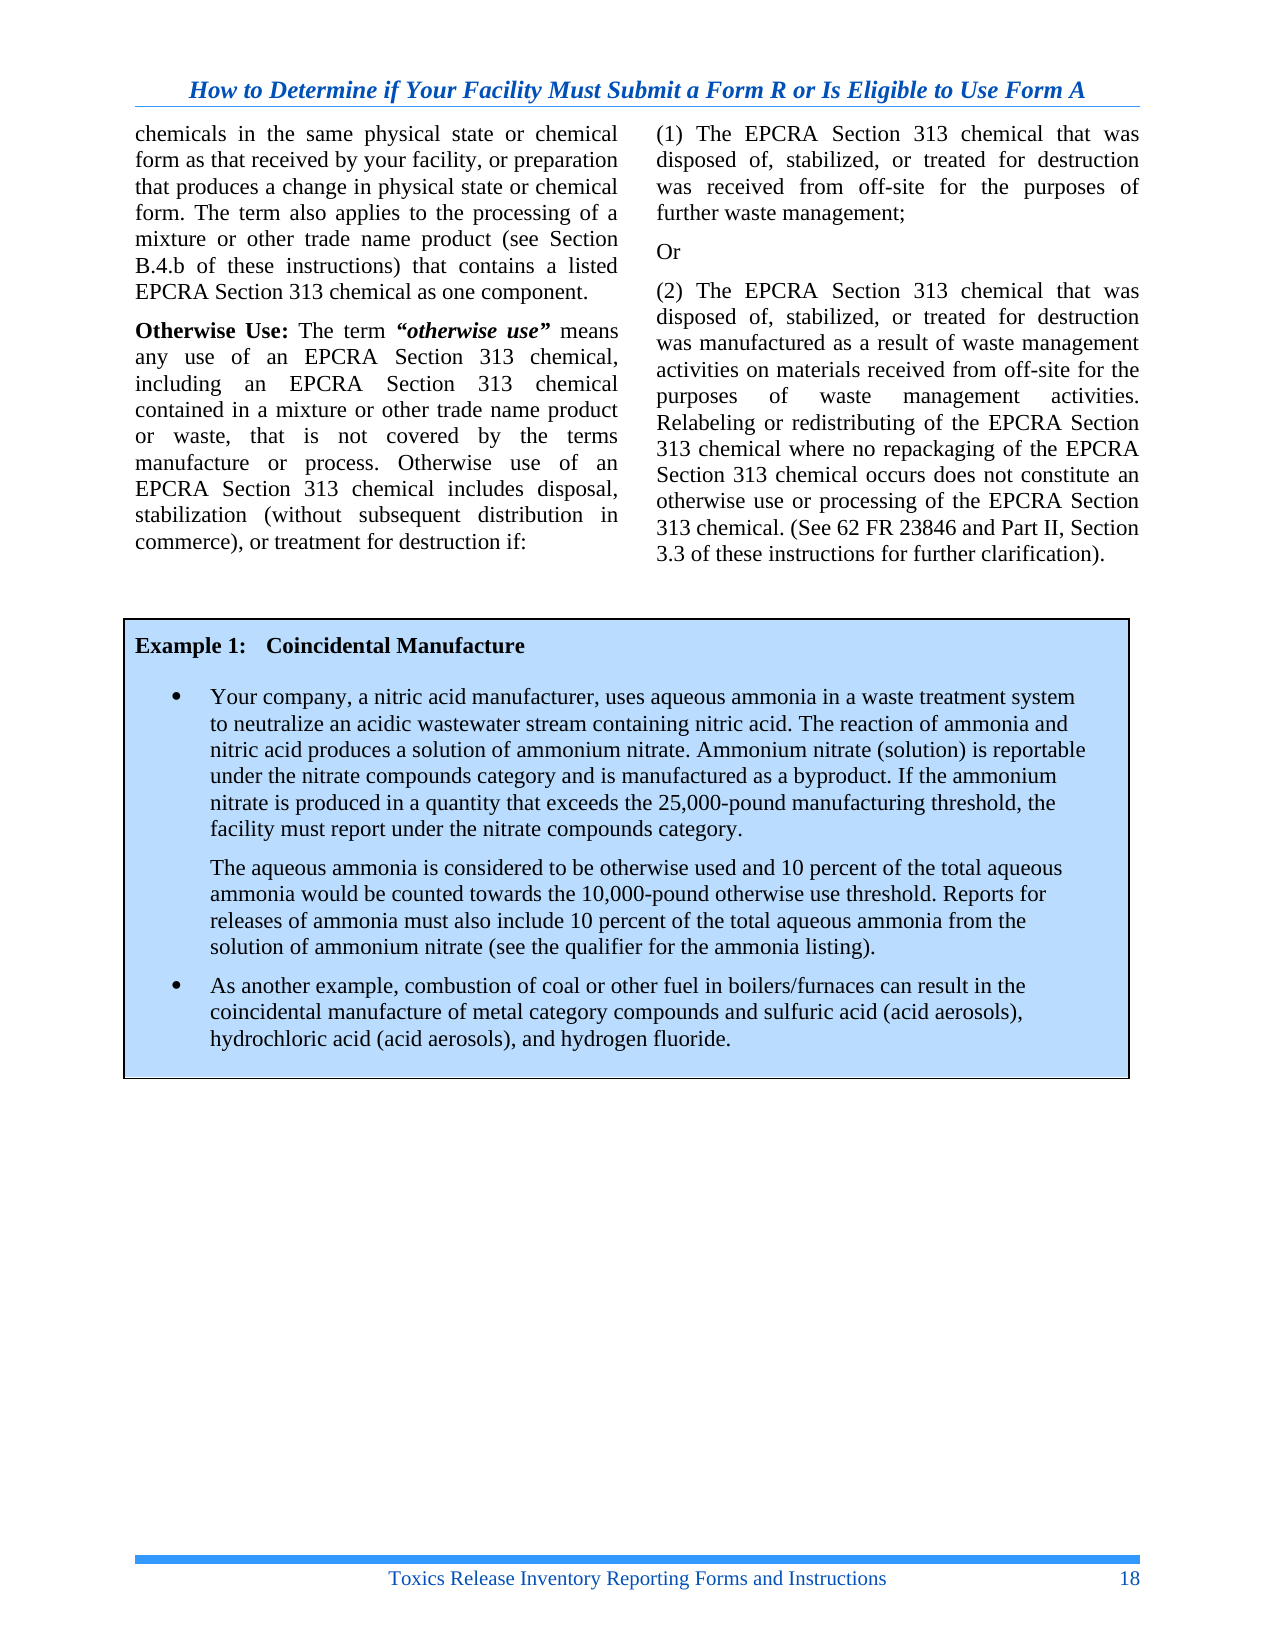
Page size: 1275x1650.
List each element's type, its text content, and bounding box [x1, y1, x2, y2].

text (2) The EPCRA Section 313 chemical that was disposed of, stabilized, or treated for destruction was manufactured as a result of waste management activities on materials received from off-site for the purposes of waste management activities. Relabeling or redistributing of the EPCRA Section 313 chemical where no repackaging of the EPCRA Section 313 chemical occurs does not constitute an otherwise use or processing of the EPCRA Section 313 chemical. (See 62 FR 23846 and Part II, Section 3.3 of these instructions for further clarification). [656, 277, 1140, 567]
text Or [656, 238, 1140, 264]
text (1) The EPCRA Section 313 chemical that was disposed of, stabilized, or treated for destruction was received from off-site for the purposes of further waste management; [656, 120, 1140, 225]
table_header Example 1: Coincidental Manufacture Your company, a nitric acid manufacturer, uses aqueous ammonia in a waste treatment system to neutralize an acidic wastewater stream containing nitric acid. The reaction of ammonia and nitric acid produces a solution of ammonium nitrate. Ammonium nitrate (solution) is reportable under the nitrate compounds category and is manufactured as a byproduct. If the ammonium nitrate is produced in a quantity that exceeds the 25,000-pound manufacturing threshold, the facility must report under the nitrate compounds category. The aqueous ammonia is considered to be otherwise used and 10 percent of the total aqueous ammonia would be counted towards the 10,000-pound otherwise use threshold. Reports for releases of ammonia must also include 10 percent of the total aqueous ammonia from the solution of ammonium nitrate (see the qualifier for the ammonia listing). As another example, combustion of coal or other fuel in boilers/furnaces can result in the coincidental manufacture of metal category compounds and sulfuric acid (acid aerosols), hydrochloric acid (acid aerosols), and hydrogen fluoride. [125, 620, 1128, 1077]
text Otherwise Use: The term “otherwise use” means any use of an EPCRA Section 313 chemical, including an EPCRA Section 313 chemical contained in a mixture or other trade name product or waste, that is not covered by the terms manufacture or process. Otherwise use of an EPCRA Section 313 chemical includes disposal, stabilization (without subsequent distribution in commerce), or treatment for destruction if: [135, 317, 619, 554]
